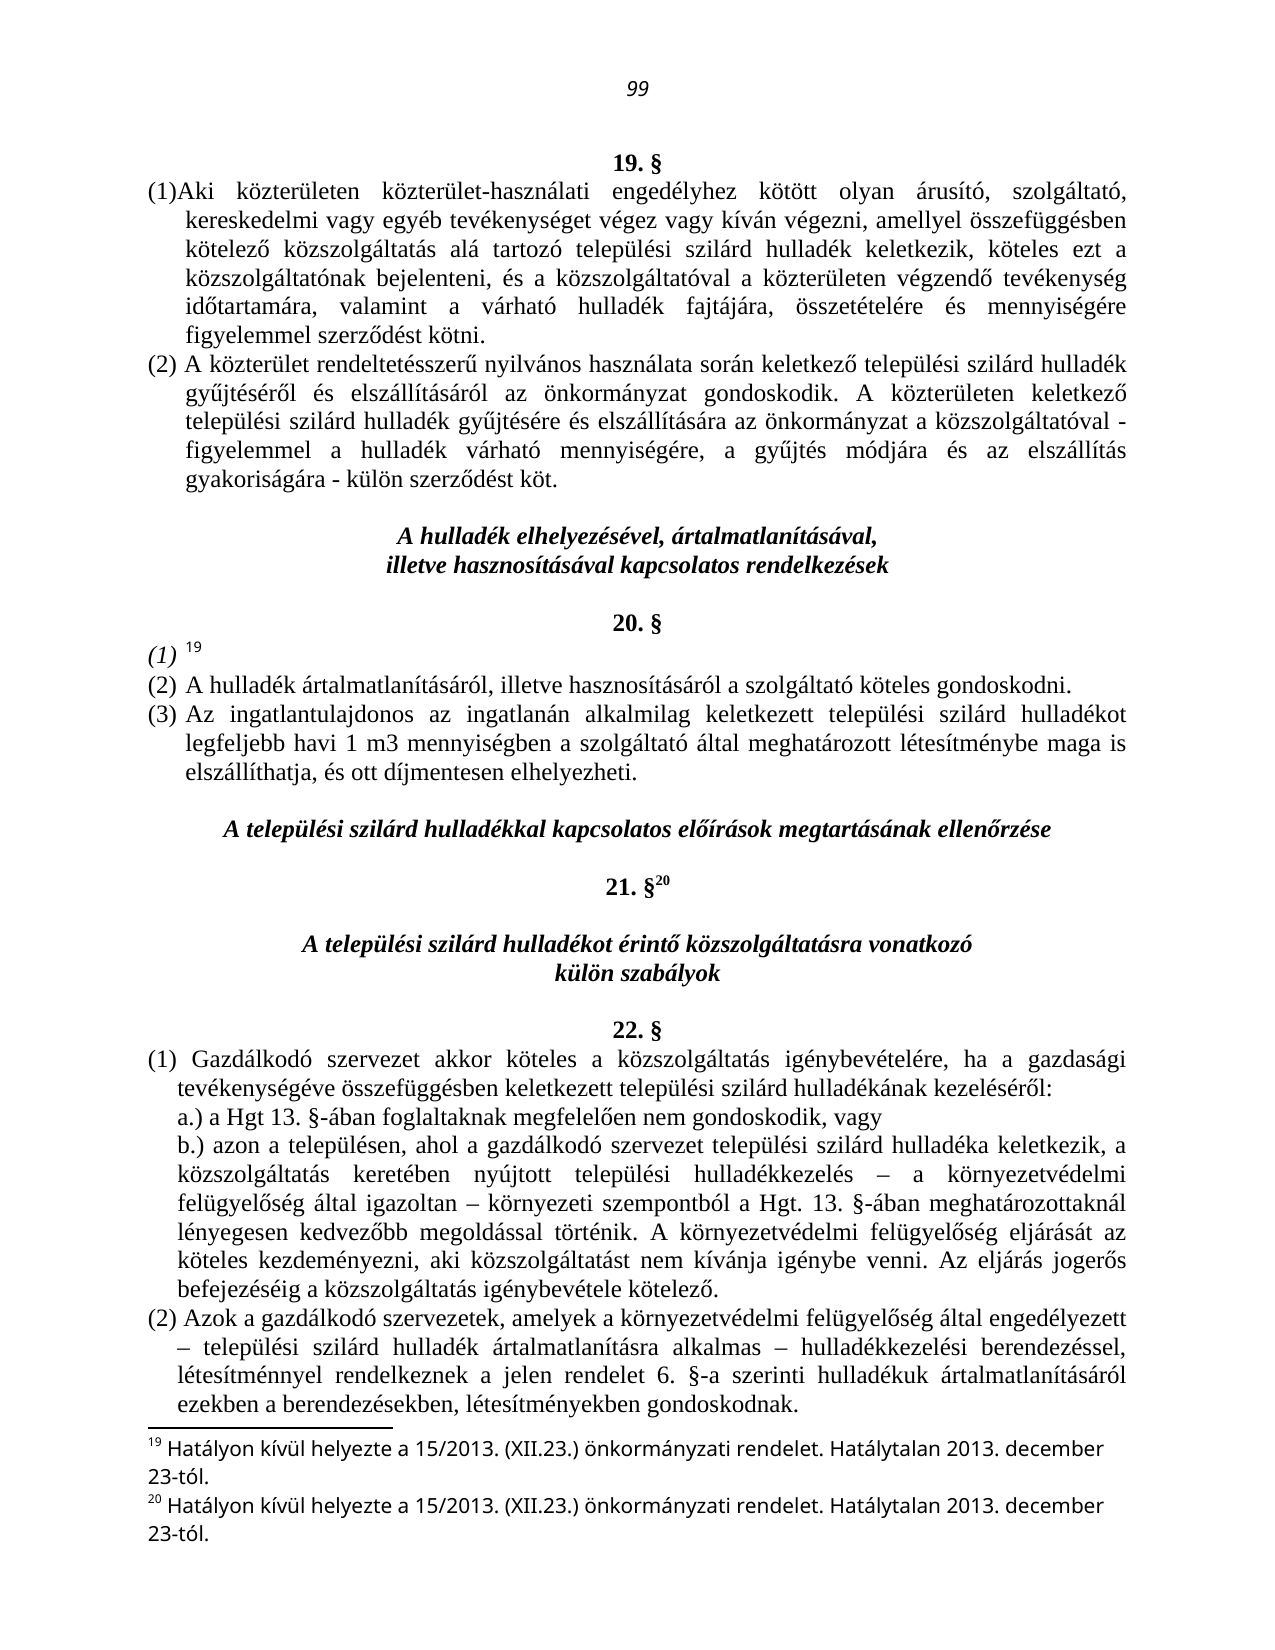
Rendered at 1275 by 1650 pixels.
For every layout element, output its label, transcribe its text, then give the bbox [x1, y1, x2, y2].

list Gazdálkodó szervezet akkor köteles a közszolgáltatás igénybevételére, ha a gazdasági tevékenységéve összefüggésben keletkezett települési szilárd hulladékának kezeléséről: [148, 1044, 1127, 1102]
list Azok a gazdálkodó szervezetek, amelyek a környezetvédelmi felügyelőség által engedélyezett – települési szilárd hulladék ártalmatlanításra alkalmas – hulladékkezelési berendezéssel, létesítménnyel rendelkeznek a jelen rendelet 6. §-a szerinti hulladékuk ártalmatlanításáról ezekben a berendezésekben, létesítményekben gondoskodnak. [148, 1303, 1127, 1418]
text illetve hasznosításával kapcsolatos rendelkezések [148, 550, 1127, 579]
text A települési szilárd hulladékot érintő közszolgáltatásra vonatkozó [148, 929, 1127, 958]
text A települési szilárd hulladékkal kapcsolatos előírások megtartásának ellenőrzése [148, 814, 1127, 843]
list A hulladék ártalmatlanításáról, illetve hasznosításáról a szolgáltató köteles gondoskodni. [148, 670, 1127, 699]
text 19. § [148, 148, 1127, 176]
text külön szabályok [148, 958, 1127, 987]
text a.) a Hgt 13. §-ában foglaltaknak megfelelően nem gondoskodik, vagy [177, 1102, 1127, 1130]
list Az ingatlantulajdonos az ingatlanán alkalmilag keletkezett települési szilárd hulladékot legfeljebb havi 1 m3 mennyiségben a szolgáltató által meghatározott létesítménybe maga is elszállíthatja, és ott díjmentesen elhelyezheti. [148, 699, 1127, 785]
text 21. § [148, 872, 1127, 900]
text b.) azon a településen, ahol a gazdálkodó szervezet települési szilárd hulladéka keletkezik, a közszolgáltatás keretében nyújtott települési hulladékkezelés – a környezetvédelmi felügyelőség által igazoltan – környezeti szempontból a Hgt. 13. §-ában meghatározottaknál lényegesen kedvezőbb megoldással történik. A környezetvédelmi felügyelőség eljárását az köteles kezdeményezni, aki közszolgáltatást nem kívánja igénybe venni. Az eljárás jogerős befejezéséig a közszolgáltatás igénybevétele kötelező. [177, 1130, 1127, 1303]
text 20. § [148, 608, 1127, 636]
text 22. § [148, 1015, 1127, 1044]
text A hulladék elhelyezésével, ártalmatlanításával, [148, 521, 1127, 550]
list Aki közterületen közterület-használati engedélyhez kötött olyan árusító, szolgáltató, kereskedelmi vagy egyéb tevékenységet végez vagy kíván végezni, amellyel összefüggésben kötelező közszolgáltatás alá tartozó települési szilárd hulladék keletkezik, köteles ezt a közszolgáltatónak bejelenteni, és a közszolgáltatóval a közterületen végzendő tevékenység időtartamára, valamint a várható hulladék fajtájára, összetételére és mennyiségére figyelemmel szerződést kötni. [148, 176, 1127, 349]
list A közterület rendeltetésszerű nyilvános használata során keletkező települési szilárd hulladék gyűjtéséről és elszállításáról az önkormányzat gondoskodik. A közterületen keletkező települési szilárd hulladék gyűjtésére és elszállítására az önkormányzat a közszolgáltatóval - figyelemmel a hulladék várható mennyiségére, a gyűjtés módjára és az elszállítás gyakoriságára - külön szerződést köt. [148, 349, 1127, 493]
